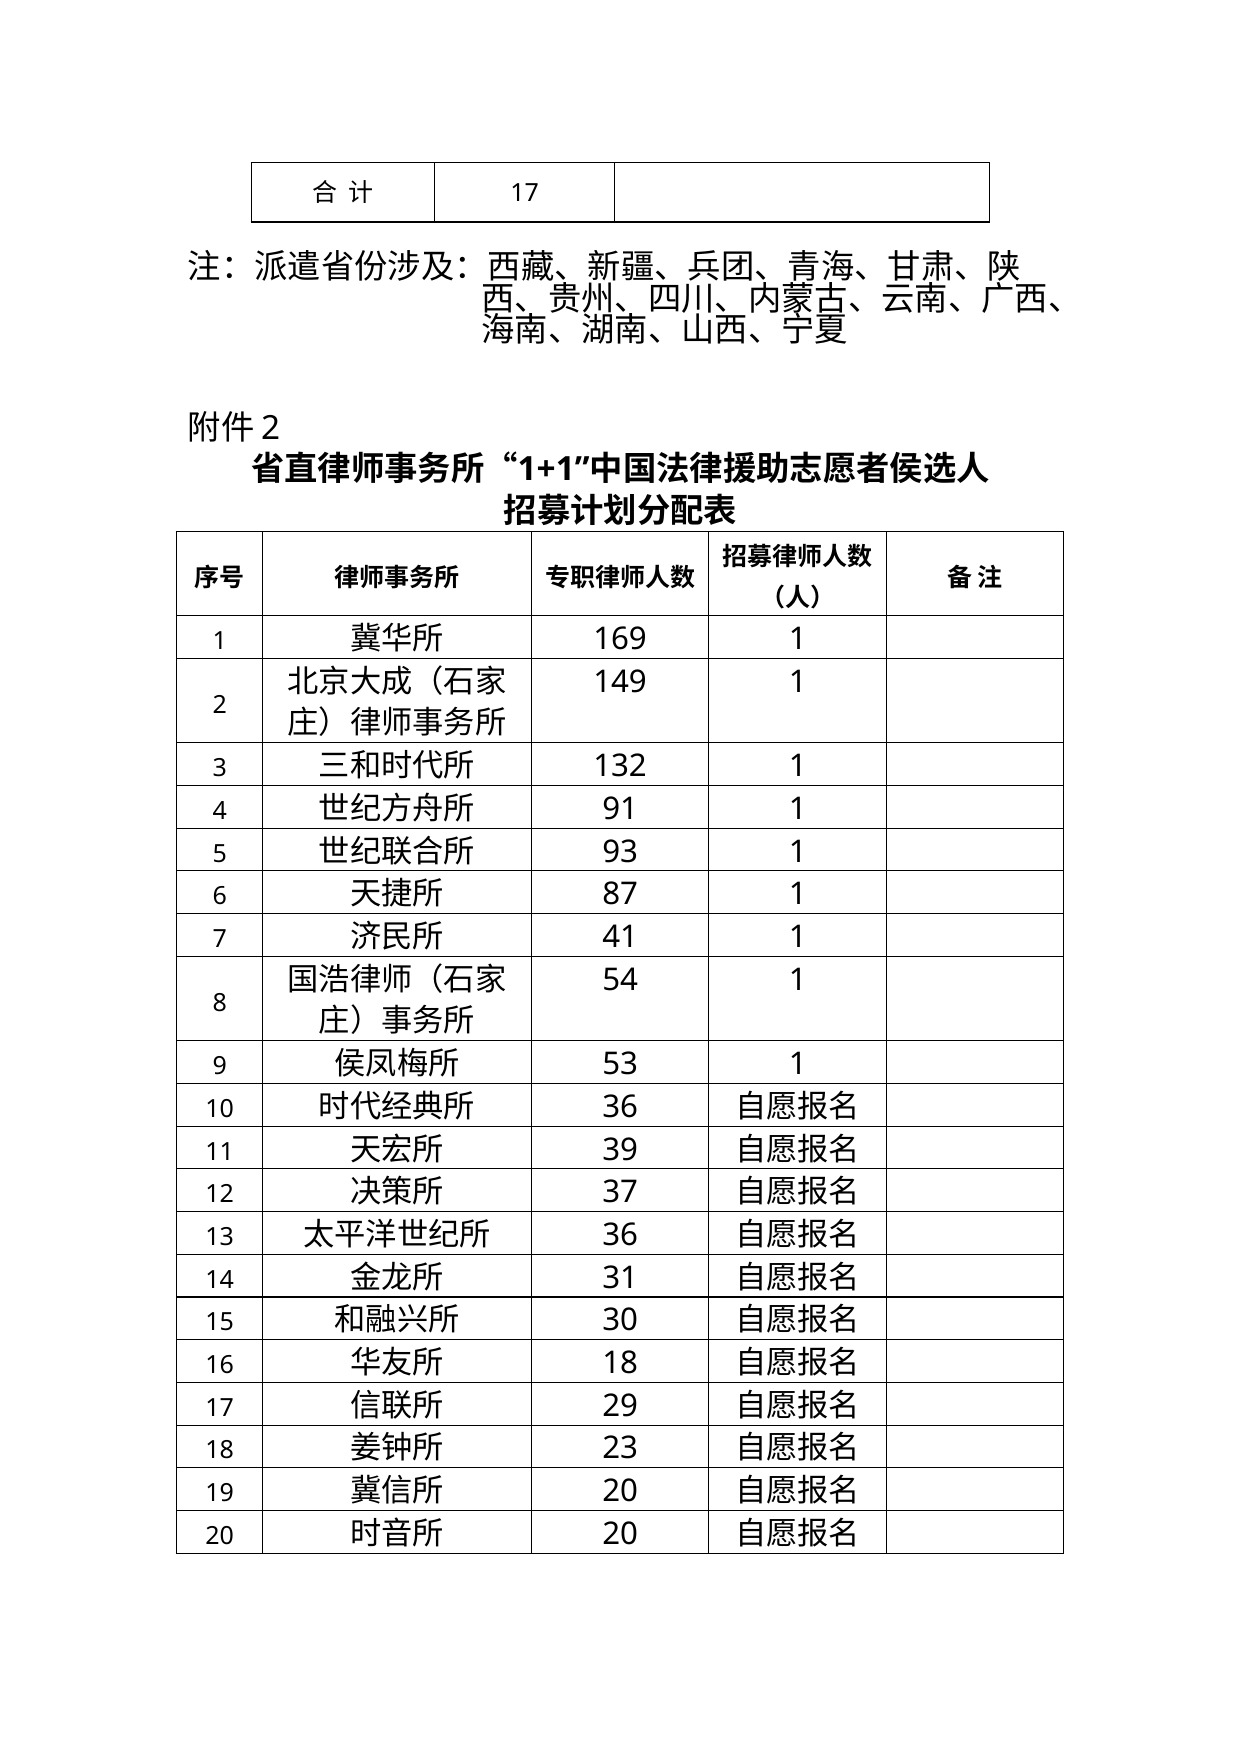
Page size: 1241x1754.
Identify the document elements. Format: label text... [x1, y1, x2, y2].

table_cell 决策所 [263, 1169, 531, 1211]
table_header 律师事务所 [263, 532, 531, 615]
table_cell 合 计 [252, 163, 434, 221]
table_cell 36 [532, 1084, 708, 1126]
table_cell 1 [177, 616, 262, 658]
table_cell 4 [177, 786, 262, 828]
table_cell 1 [709, 957, 886, 1040]
table_cell 20 [532, 1511, 708, 1553]
table_cell 自愿报名 [709, 1127, 886, 1168]
table_cell 16 [177, 1340, 262, 1382]
table_cell 天宏所 [263, 1127, 531, 1168]
table_header 序号 [177, 532, 262, 615]
table_cell 8 [177, 957, 262, 1040]
table_cell [887, 1041, 1063, 1083]
table_cell [887, 1212, 1063, 1254]
table_cell 19 [177, 1468, 262, 1510]
text 招募计划分配表 [187, 489, 1053, 531]
table_cell [887, 957, 1063, 1040]
table_cell [887, 1127, 1063, 1168]
table_cell 169 [532, 616, 708, 658]
table_cell 自愿报名 [709, 1468, 886, 1510]
table_cell 30 [532, 1298, 708, 1339]
table_cell [887, 616, 1063, 658]
table_cell 17 [435, 163, 614, 221]
table_cell 信联所 [263, 1383, 531, 1424]
text 省直律师事务所“1+1”中国法律援助志愿者侯选人 [187, 447, 1053, 489]
table_cell [887, 1084, 1063, 1126]
table_cell 自愿报名 [709, 1212, 886, 1254]
table_cell 18 [177, 1426, 262, 1467]
table_cell [887, 829, 1063, 870]
table_cell 132 [532, 743, 708, 785]
table_cell 北京大成（石家庄）律师事务所 [263, 659, 531, 742]
table_cell 冀华所 [263, 616, 531, 658]
table_cell 自愿报名 [709, 1383, 886, 1424]
table_cell 1 [709, 829, 886, 870]
table_cell 自愿报名 [709, 1169, 886, 1211]
table_cell 1 [709, 786, 886, 828]
table_cell 39 [532, 1127, 708, 1168]
table_cell 和融兴所 [263, 1298, 531, 1339]
table_cell 天捷所 [263, 871, 531, 913]
table_cell 时音所 [263, 1511, 531, 1553]
table_cell 2 [177, 659, 262, 742]
table_cell [615, 163, 989, 221]
table_cell [887, 914, 1063, 956]
table_cell 侯凤梅所 [263, 1041, 531, 1083]
table_cell 6 [177, 871, 262, 913]
text 附件2 [187, 406, 1053, 447]
table_cell 1 [709, 914, 886, 956]
table_cell 149 [532, 659, 708, 742]
table_cell [887, 1468, 1063, 1510]
table_cell 29 [532, 1383, 708, 1424]
table_cell 5 [177, 829, 262, 870]
table_cell 13 [177, 1212, 262, 1254]
table_header 招募律师人数（人） [709, 532, 886, 615]
table_cell 国浩律师（石家庄）事务所 [263, 957, 531, 1040]
table_cell 31 [532, 1255, 708, 1296]
table_cell 1 [709, 743, 886, 785]
table_cell [887, 1426, 1063, 1467]
table_cell [887, 871, 1063, 913]
table_cell 87 [532, 871, 708, 913]
table_cell 太平洋世纪所 [263, 1212, 531, 1254]
table_cell 三和时代所 [263, 743, 531, 785]
table_cell 华友所 [263, 1340, 531, 1382]
table_cell 7 [177, 914, 262, 956]
table_cell [887, 659, 1063, 742]
table_cell [887, 1511, 1063, 1553]
table_cell [887, 1340, 1063, 1382]
table_cell [887, 1169, 1063, 1211]
table_cell [887, 786, 1063, 828]
table_cell 93 [532, 829, 708, 870]
table_cell 时代经典所 [263, 1084, 531, 1126]
table_cell [887, 743, 1063, 785]
table_cell 12 [177, 1169, 262, 1211]
table_cell [887, 1255, 1063, 1296]
table_cell 14 [177, 1255, 262, 1296]
table_cell 3 [177, 743, 262, 785]
table_cell 自愿报名 [709, 1298, 886, 1339]
table_cell 10 [177, 1084, 262, 1126]
table_header 备 注 [887, 532, 1063, 615]
table_cell 37 [532, 1169, 708, 1211]
table_cell 世纪联合所 [263, 829, 531, 870]
table_cell 自愿报名 [709, 1255, 886, 1296]
table_cell 9 [177, 1041, 262, 1083]
table_cell 53 [532, 1041, 708, 1083]
table_cell 金龙所 [263, 1255, 531, 1296]
table_cell 冀信所 [263, 1468, 531, 1510]
table_cell 自愿报名 [709, 1084, 886, 1126]
table_cell 15 [177, 1298, 262, 1339]
table_cell 自愿报名 [709, 1511, 886, 1553]
table_cell 41 [532, 914, 708, 956]
table_header 专职律师人数 [532, 532, 708, 615]
table_cell 姜钟所 [263, 1426, 531, 1467]
text 注：派遣省份涉及：西藏、新疆、兵团、青海、甘肃、陕西、贵州、四川、内蒙古、云南、广西、海南、湖南、山西、宁夏 [187, 254, 1053, 347]
table_cell 1 [709, 659, 886, 742]
table_cell 1 [709, 616, 886, 658]
table_cell 91 [532, 786, 708, 828]
table_cell 1 [709, 871, 886, 913]
table_cell 11 [177, 1127, 262, 1168]
table_cell 世纪方舟所 [263, 786, 531, 828]
table_cell 自愿报名 [709, 1426, 886, 1467]
table_cell 17 [177, 1383, 262, 1424]
table_cell 18 [532, 1340, 708, 1382]
table_cell 54 [532, 957, 708, 1040]
table_cell [887, 1383, 1063, 1424]
table_cell 1 [709, 1041, 886, 1083]
table_cell 20 [177, 1511, 262, 1553]
table_cell [887, 1298, 1063, 1339]
table_cell 23 [532, 1426, 708, 1467]
table_cell 20 [532, 1468, 708, 1510]
table_cell 36 [532, 1212, 708, 1254]
table_cell 自愿报名 [709, 1340, 886, 1382]
table_cell 济民所 [263, 914, 531, 956]
